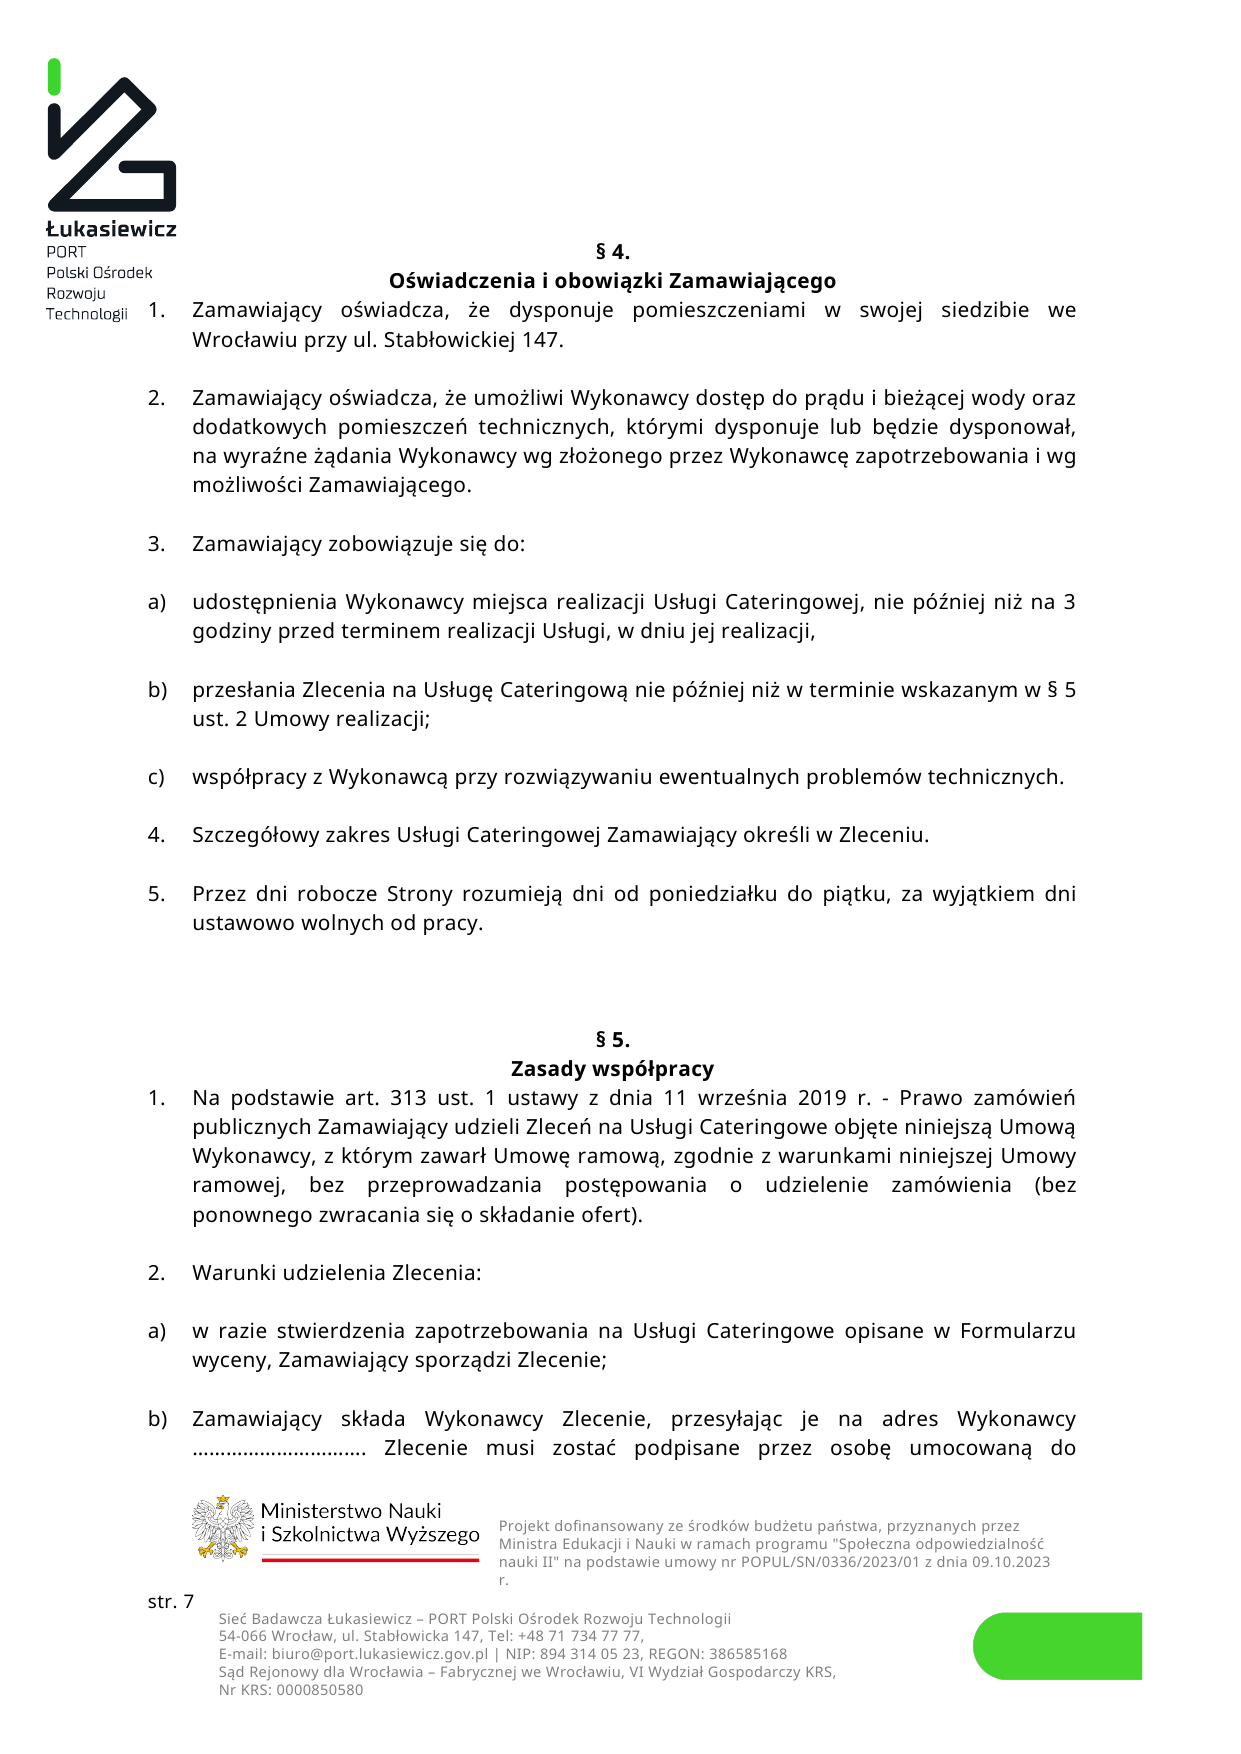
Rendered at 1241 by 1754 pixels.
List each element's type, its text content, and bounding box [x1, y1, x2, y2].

text 1. Zamawiający oświadcza, że dysponuje pomieszczeniami w swojej siedzibie we Wrocławiu przy ul. Stabłowickiej 147. [148, 294, 1078, 353]
text Oświadczenia i obowiązki Zamawiającego [148, 265, 1078, 294]
text 1. Na podstawie art. 313 ust. 1 ustawy z dnia 11 września 2019 r. - Prawo zamówień publicznych Zamawiający udzieli Zleceń na Usługi Cateringowe objęte niniejszą Umową Wykonawcy, z którym zawarł Umowę ramową, zgodnie z warunkami niniejszej Umowy ramowej, bez przeprowadzania postępowania o udzielenie zamówienia (bez ponownego zwracania się o składanie ofert). [148, 1082, 1078, 1228]
text a) udostępnienia Wykonawcy miejsca realizacji Usługi Cateringowej, nie później niż na 3 godziny przed terminem realizacji Usługi, w dniu jej realizacji, [148, 586, 1078, 644]
picture [969, 1608, 1172, 1748]
picture [176, 1479, 494, 1578]
text § 4. [148, 236, 1078, 265]
text 4. Szczegółowy zakres Usługi Cateringowej Zamawiający określi w Zleceniu. [148, 819, 1078, 849]
text Zasady współpracy [148, 1053, 1078, 1082]
text 2. Warunki udzielenia Zlecenia: [148, 1257, 1078, 1286]
text 2. Zamawiający oświadcza, że umożliwi Wykonawcy dostęp do prądu i bieżącej wody oraz dodatkowych pomieszczeń technicznych, którymi dysponuje lub będzie dysponował, na wyraźne żądania Wykonawcy wg złożonego przez Wykonawcę zapotrzebowania i wg możliwości Zamawiającego. [148, 382, 1078, 499]
text § 5. [148, 1024, 1078, 1053]
text b) przesłania Zlecenia na Usługę Cateringową nie później niż w terminie wskazanym w § 5 ust. 2 Umowy realizacji; [148, 674, 1078, 732]
text 5. Przez dni robocze Strony rozumieją dni od poniedziałku do piątku, za wyjątkiem dni ustawowo wolnych od pracy. [148, 878, 1078, 936]
text c) współpracy z Wykonawcą przy rozwiązywaniu ewentualnych problemów technicznych. [148, 761, 1078, 790]
text a) w razie stwierdzenia zapotrzebowania na Usługi Cateringowe opisane w Formularzu wyceny, Zamawiający sporządzi Zlecenie; [148, 1315, 1078, 1374]
text 3. Zamawiający zobowiązuje się do: [148, 528, 1078, 557]
